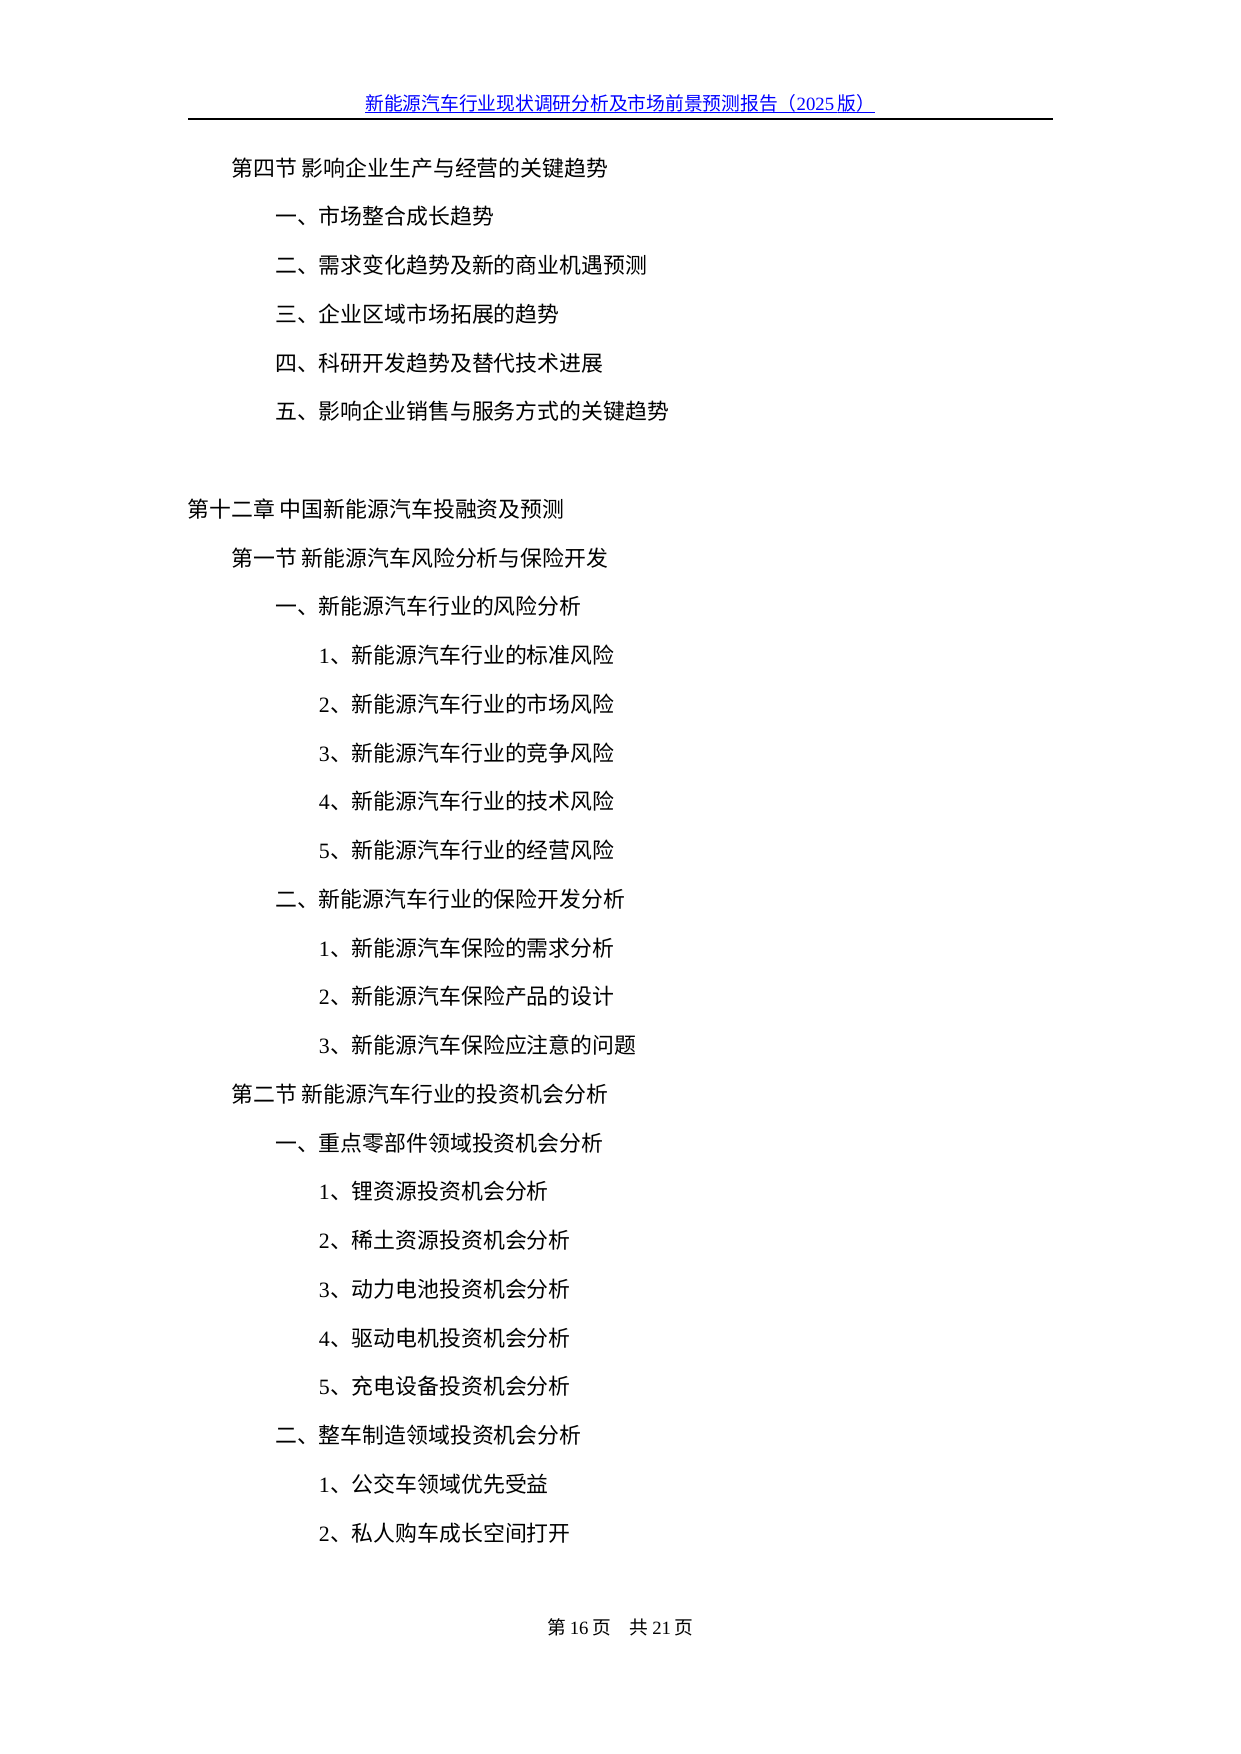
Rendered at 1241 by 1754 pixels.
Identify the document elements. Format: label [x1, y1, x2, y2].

text [187, 150, 1053, 1548]
